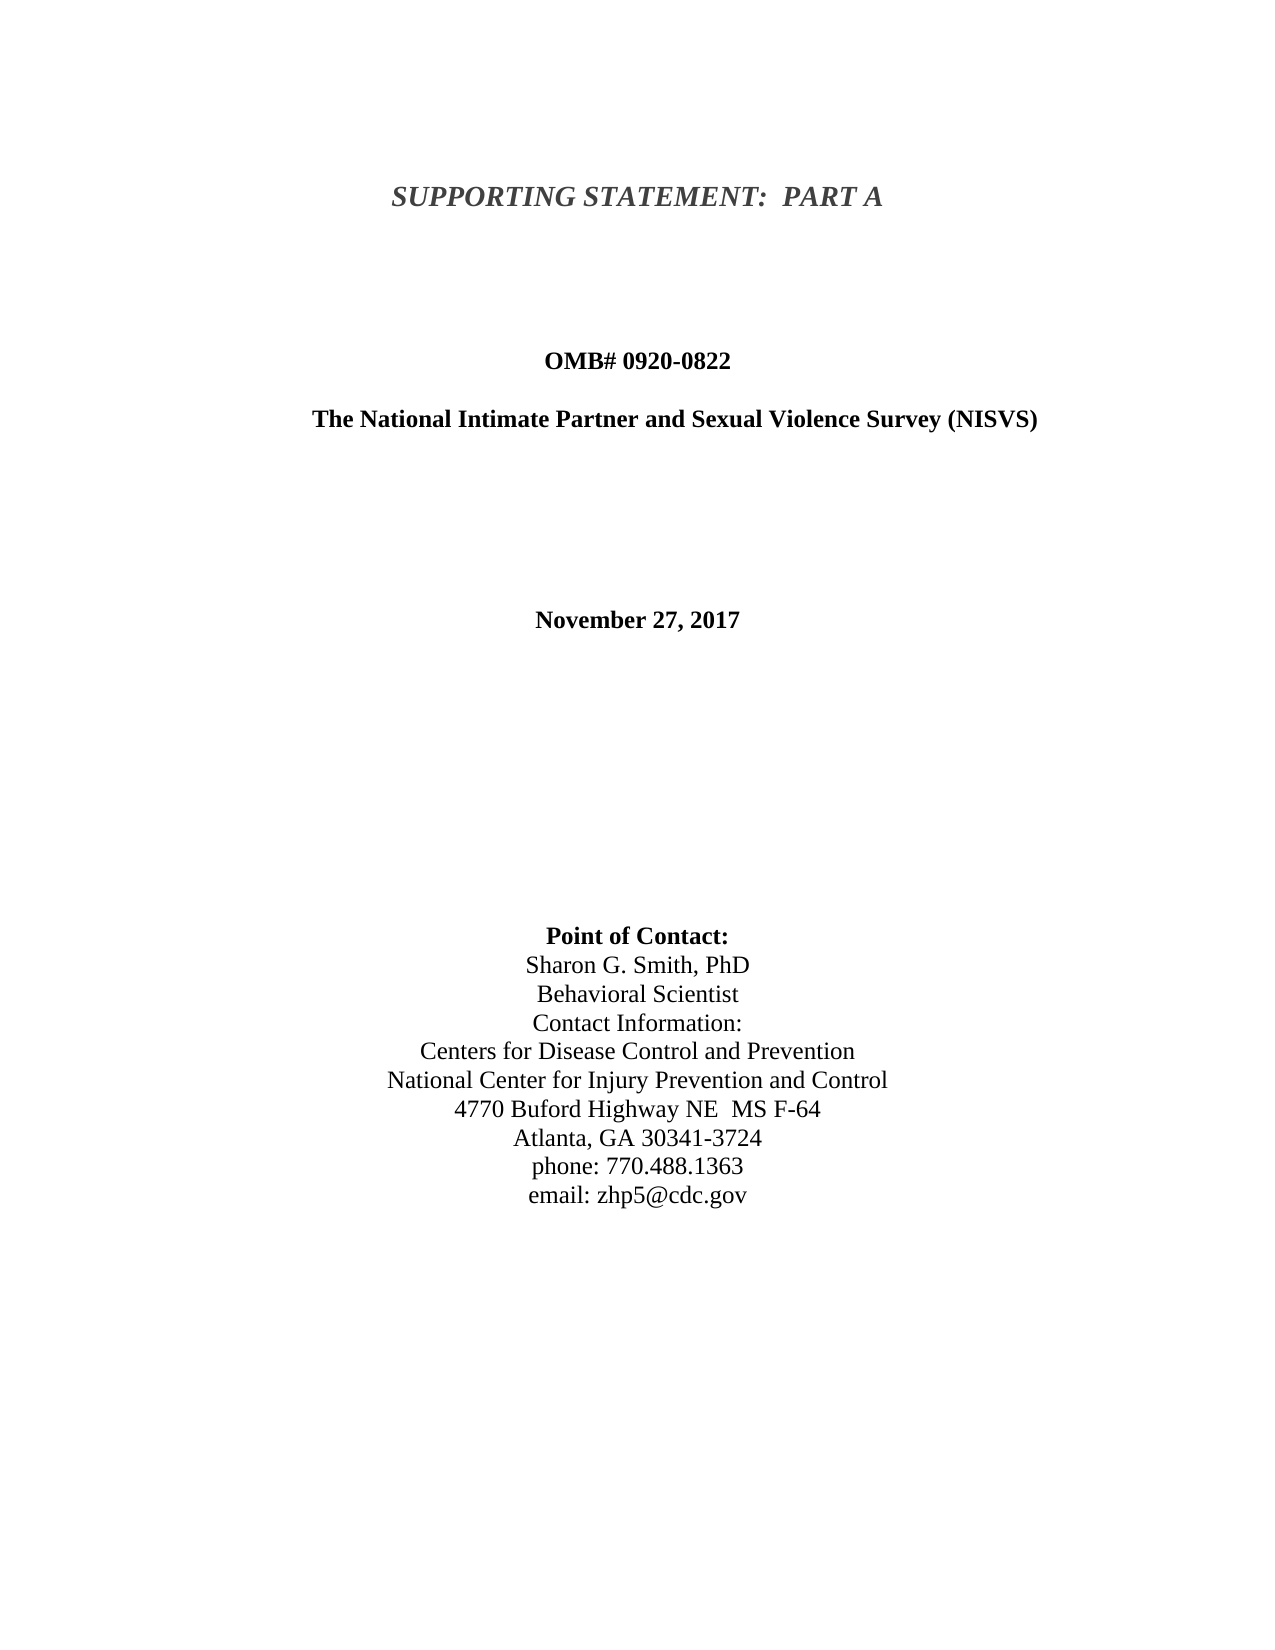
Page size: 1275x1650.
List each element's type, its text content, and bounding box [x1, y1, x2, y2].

text phone: 770.488.1363 [150, 1151, 1125, 1180]
text Centers for Disease Control and Prevention [150, 1036, 1125, 1065]
text Sharon G. Smith, PhD [150, 950, 1125, 979]
text SUPPORTING STATEMENT: PART A [150, 179, 1125, 212]
text Behavioral Scientist [150, 979, 1125, 1008]
text Point of Contact: [150, 921, 1125, 950]
text 4770 Buford Highway NE MS F-64 [150, 1094, 1125, 1123]
text OMB# 0920-0822 [150, 346, 1125, 375]
text November 27, 2017 [150, 605, 1125, 634]
text The National Intimate Partner and Sexual Violence Survey (NISVS) [225, 404, 1125, 433]
text Atlanta, GA 30341-3724 [150, 1123, 1125, 1151]
text National Center for Injury Prevention and Control [150, 1065, 1125, 1094]
text email: zhp5@cdc.gov [150, 1180, 1125, 1209]
text Contact Information: [150, 1008, 1125, 1036]
